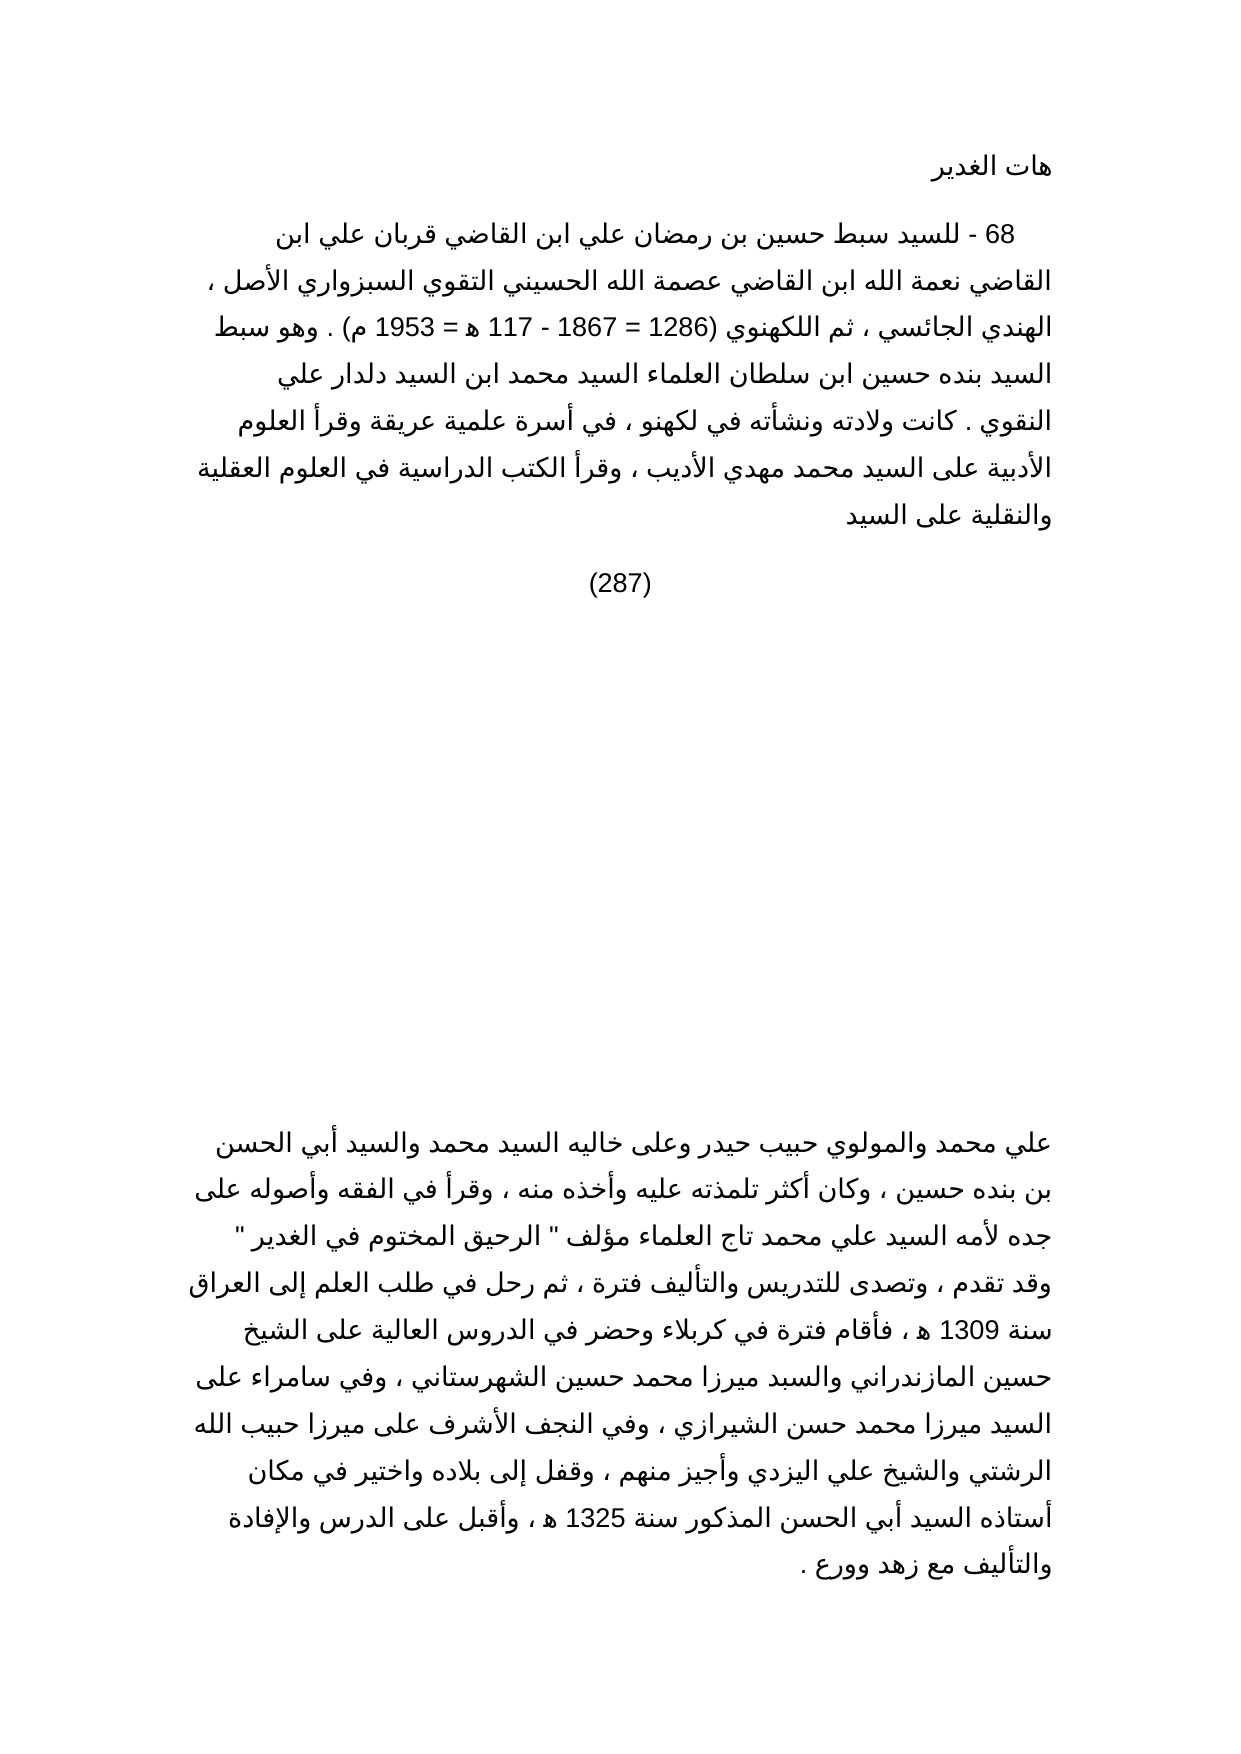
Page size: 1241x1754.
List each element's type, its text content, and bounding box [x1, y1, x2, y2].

text (287) [187, 567, 1053, 598]
text 68 - للسيد سبط حسين بن رمضان علي ابن القاضي قربان علي ابن القاضي نعمة الله ابن القاضي عصمة الله الحسيني التقوي السبزواري الأصل ، الهندي الجائسي ، ثم اللكهنوي (1286 = 1867 - 117 ه‍ = 1953 م) . وهو سبط السيد بنده حسين ابن سلطان العلماء السيد محمد ابن السيد دلدار علي النقوي . كانت ولادته ونشأته في لكهنو ، في أسرة علمية عريقة وقرأ العلوم الأدبية على السيد محمد مهدي الأديب ، وقرأ الكتب الدراسية في العلوم العقلية والنقلية على السيد [187, 218, 1053, 530]
text هات الغدير [187, 150, 1053, 181]
text علي محمد والمولوي حبيب حيدر وعلى خاليه السيد محمد والسيد أبي الحسن بن بنده حسين ، وكان أكثر تلمذته عليه وأخذه منه ، وقرأ في الفقه وأصوله على جده لأمه السيد علي محمد تاج العلماء مؤلف " الرحيق المختوم في الغدير " وقد تقدم ، وتصدى للتدريس والتأليف فترة ، ثم رحل في طلب العلم إلى العراق سنة 1309 ه‍ ، فأقام فترة في كربلاء وحضر في الدروس العالية على الشيخ حسين المازندراني والسبد ميرزا محمد حسين الشهرستاني ، وفي سامراء على السيد ميرزا محمد حسن الشيرازي ، وفي النجف الأشرف على ميرزا حبيب الله الرشتي والشيخ علي اليزدي وأجيز منهم ، وقفل إلى بلاده واختير في مكان أستاذه السيد أبي الحسن المذكور سنة 1325 ه‍ ، وأقبل على الدرس والإفادة والتأليف مع زهد وورع . [187, 1127, 1053, 1580]
